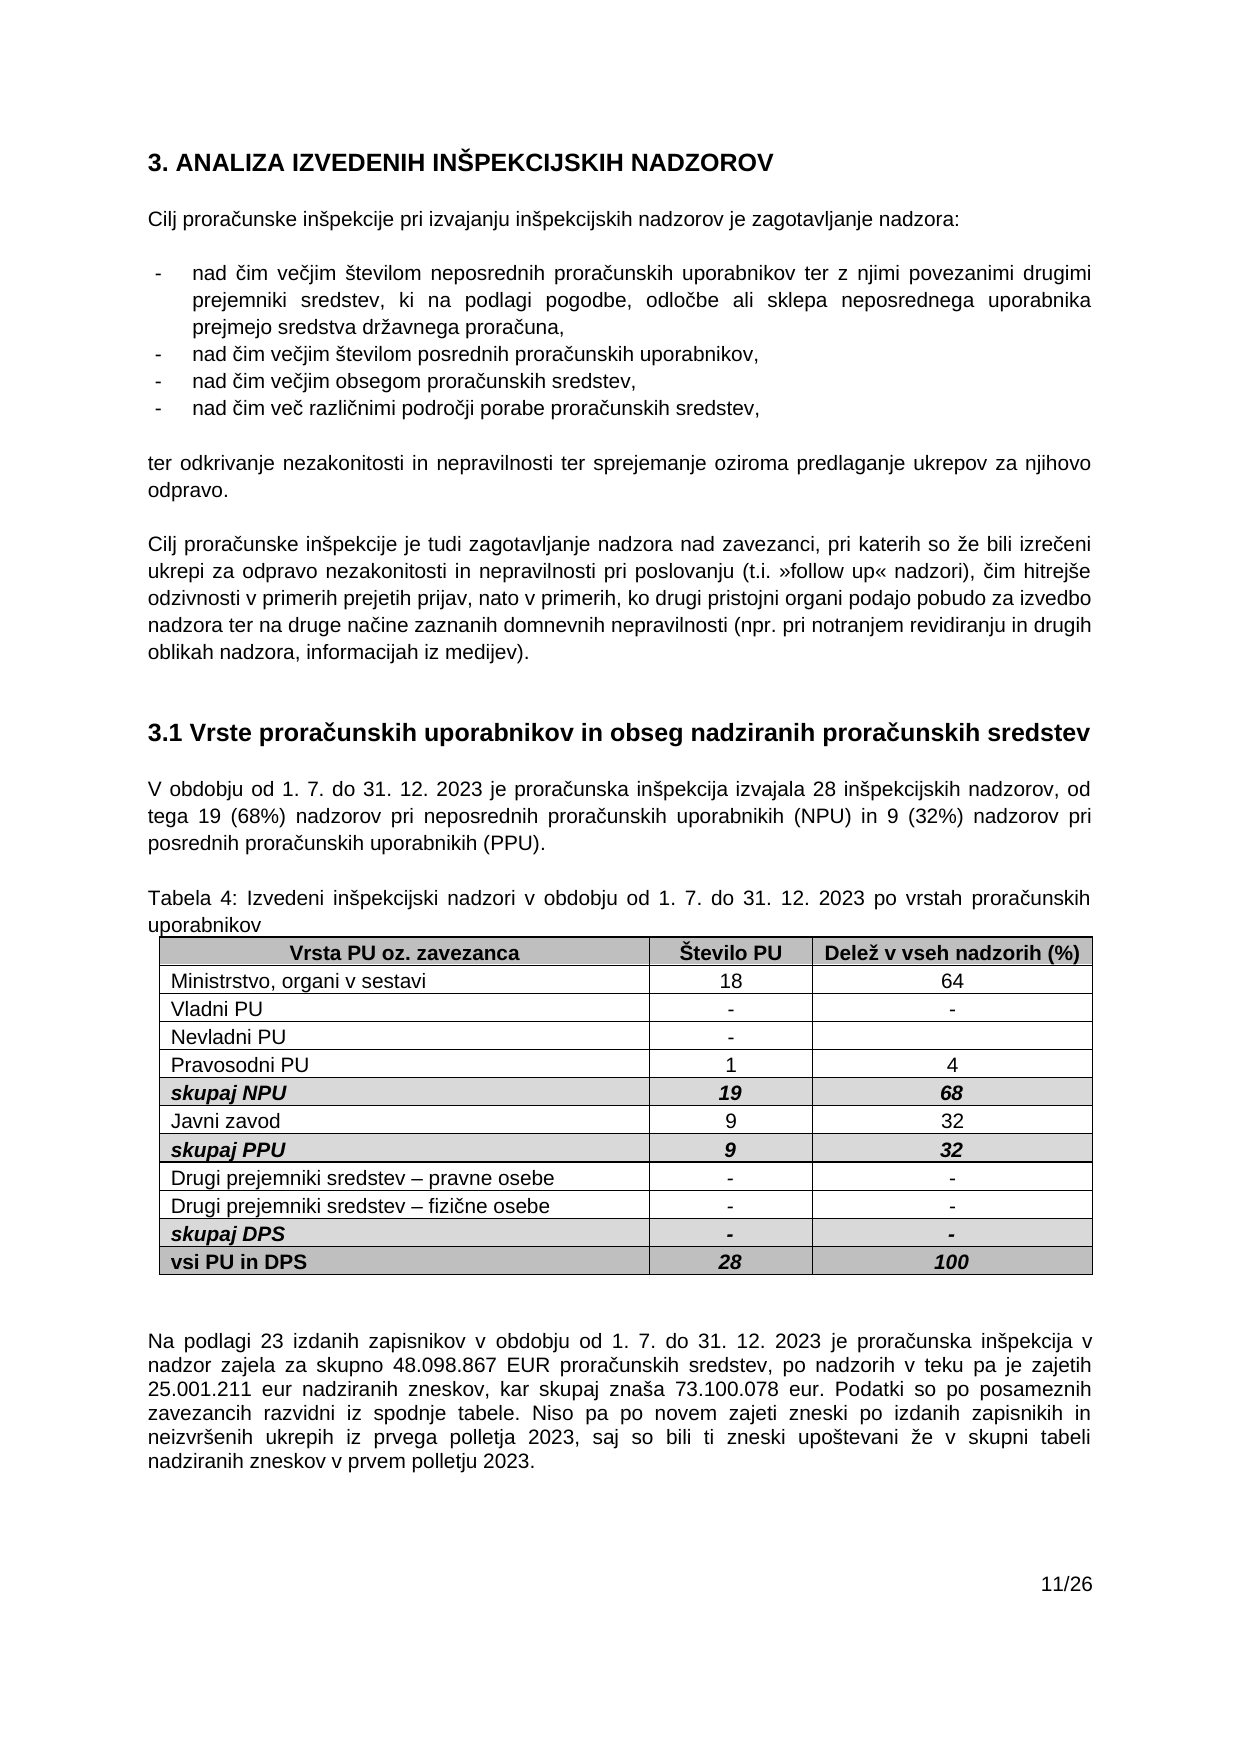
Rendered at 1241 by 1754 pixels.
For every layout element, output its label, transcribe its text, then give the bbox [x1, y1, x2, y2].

table_cell 32 [813, 1106, 1092, 1133]
table_cell - [650, 1191, 812, 1218]
table_cell 1 [650, 1050, 812, 1077]
table_cell - [650, 1219, 812, 1246]
table_cell 32 [813, 1134, 1092, 1161]
list nad čim večjim obsegom proračunskih sredstev, [154, 366, 1093, 393]
subtitle 3.1 Vrste proračunskih uporabnikov in obseg nadziranih proračunskih sredstev [148, 718, 1093, 747]
table_cell 19 [650, 1078, 812, 1105]
table_cell 64 [813, 966, 1092, 993]
list nad čim več različnimi področji porabe proračunskih sredstev, [154, 393, 1093, 420]
subtitle 3. ANALIZA IZVEDENIH INŠPEKCIJSKIH NADZOROV [148, 148, 1093, 176]
table_cell Pravosodni PU [160, 1050, 649, 1077]
table_cell Drugi prejemniki sredstev – pravne osebe [160, 1163, 649, 1189]
table_cell - [813, 994, 1092, 1021]
text Cilj proračunske inšpekcije je tudi zagotavljanje nadzora nad zavezanci, pri katerih so že bili izrečeni ukrepi za odpravo nezakonitosti in nepravilnosti pri poslovanju (t.i. »follow up« nadzori), čim hitrejše odzivnosti v primerih prejetih prijav, nato v primerih, ko drugi pristojni organi podajo pobudo za izvedbo nadzora ter na druge načine zaznanih domnevnih nepravilnosti (npr. pri notranjem revidiranju in drugih oblikah nadzora, informacijah iz medijev). [148, 528, 1093, 664]
table_cell 9 [650, 1134, 812, 1161]
table_cell 68 [813, 1078, 1092, 1105]
table_cell 100 [813, 1247, 1092, 1274]
table_cell - [813, 1163, 1092, 1189]
table_cell Javni zavod [160, 1106, 649, 1133]
table_header Število PU [650, 938, 812, 964]
table_cell - [650, 1163, 812, 1189]
text Na podlagi 23 izdanih zapisnikov v obdobju od 1. 7. do 31. 12. 2023 je proračunska inšpekcija v nadzor zajela za skupno 48.098.867 EUR proračunskih sredstev, po nadzorih v teku pa je zajetih 25.001.211 eur nadziranih zneskov, kar skupaj znaša 73.100.078 eur. Podatki so po posameznih zavezancih razvidni iz spodnje tabele. Niso pa po novem zajeti zneski po izdanih zapisnikih in neizvršenih ukrepih iz prvega polletja 2023, saj so bili ti zneski upoštevani že v skupni tabeli nadziranih zneskov v prvem polletju 2023. [148, 1329, 1093, 1473]
text ter odkrivanje nezakonitosti in nepravilnosti ter sprejemanje oziroma predlaganje ukrepov za njihovo odpravo. [148, 447, 1093, 501]
table_cell 28 [650, 1247, 812, 1274]
table_cell Ministrstvo, organi v sestavi [160, 966, 649, 993]
table_cell - [813, 1191, 1092, 1218]
table_cell vsi PU in DPS [160, 1247, 649, 1274]
table_cell 18 [650, 966, 812, 993]
table_cell Vladni PU [160, 994, 649, 1021]
list nad čim večjim številom posrednih proračunskih uporabnikov, [154, 339, 1093, 366]
table_cell Drugi prejemniki sredstev – fizične osebe [160, 1191, 649, 1218]
table_cell - [650, 994, 812, 1021]
table_header Vrsta PU oz. zavezanca [160, 938, 649, 964]
table_cell [813, 1022, 1092, 1049]
table_cell - [813, 1219, 1092, 1246]
list nad čim večjim številom neposrednih proračunskih uporabnikov ter z njimi povezanimi drugimi prejemniki sredstev, ki na podlagi pogodbe, odločbe ali sklepa neposrednega uporabnika prejmejo sredstva državnega proračuna, [154, 258, 1093, 339]
text Tabela 4: Izvedeni inšpekcijski nadzori v obdobju od 1. 7. do 31. 12. 2023 po vrstah proračunskih uporabnikov [148, 882, 1093, 936]
table_cell skupaj DPS [160, 1219, 649, 1246]
table_header Delež v vseh nadzorih (%) [813, 938, 1092, 964]
text Cilj proračunske inšpekcije pri izvajanju inšpekcijskih nadzorov je zagotavljanje nadzora: [148, 203, 1093, 231]
list V obdobju od 1. 7. do 31. 12. 2023 je proračunska inšpekcija izvajala 28 inšpekcijskih nadzorov, od tega 19 (68%) nadzorov pri neposrednih proračunskih uporabnikih (NPU) in 9 (32%) nadzorov pri posrednih proračunskih uporabnikih (PPU). [148, 774, 1093, 855]
table_cell skupaj NPU [160, 1078, 649, 1105]
table_cell skupaj PPU [160, 1134, 649, 1161]
table_cell 9 [650, 1106, 812, 1133]
table_cell 4 [813, 1050, 1092, 1077]
table_cell - [650, 1022, 812, 1049]
table_cell Nevladni PU [160, 1022, 649, 1049]
